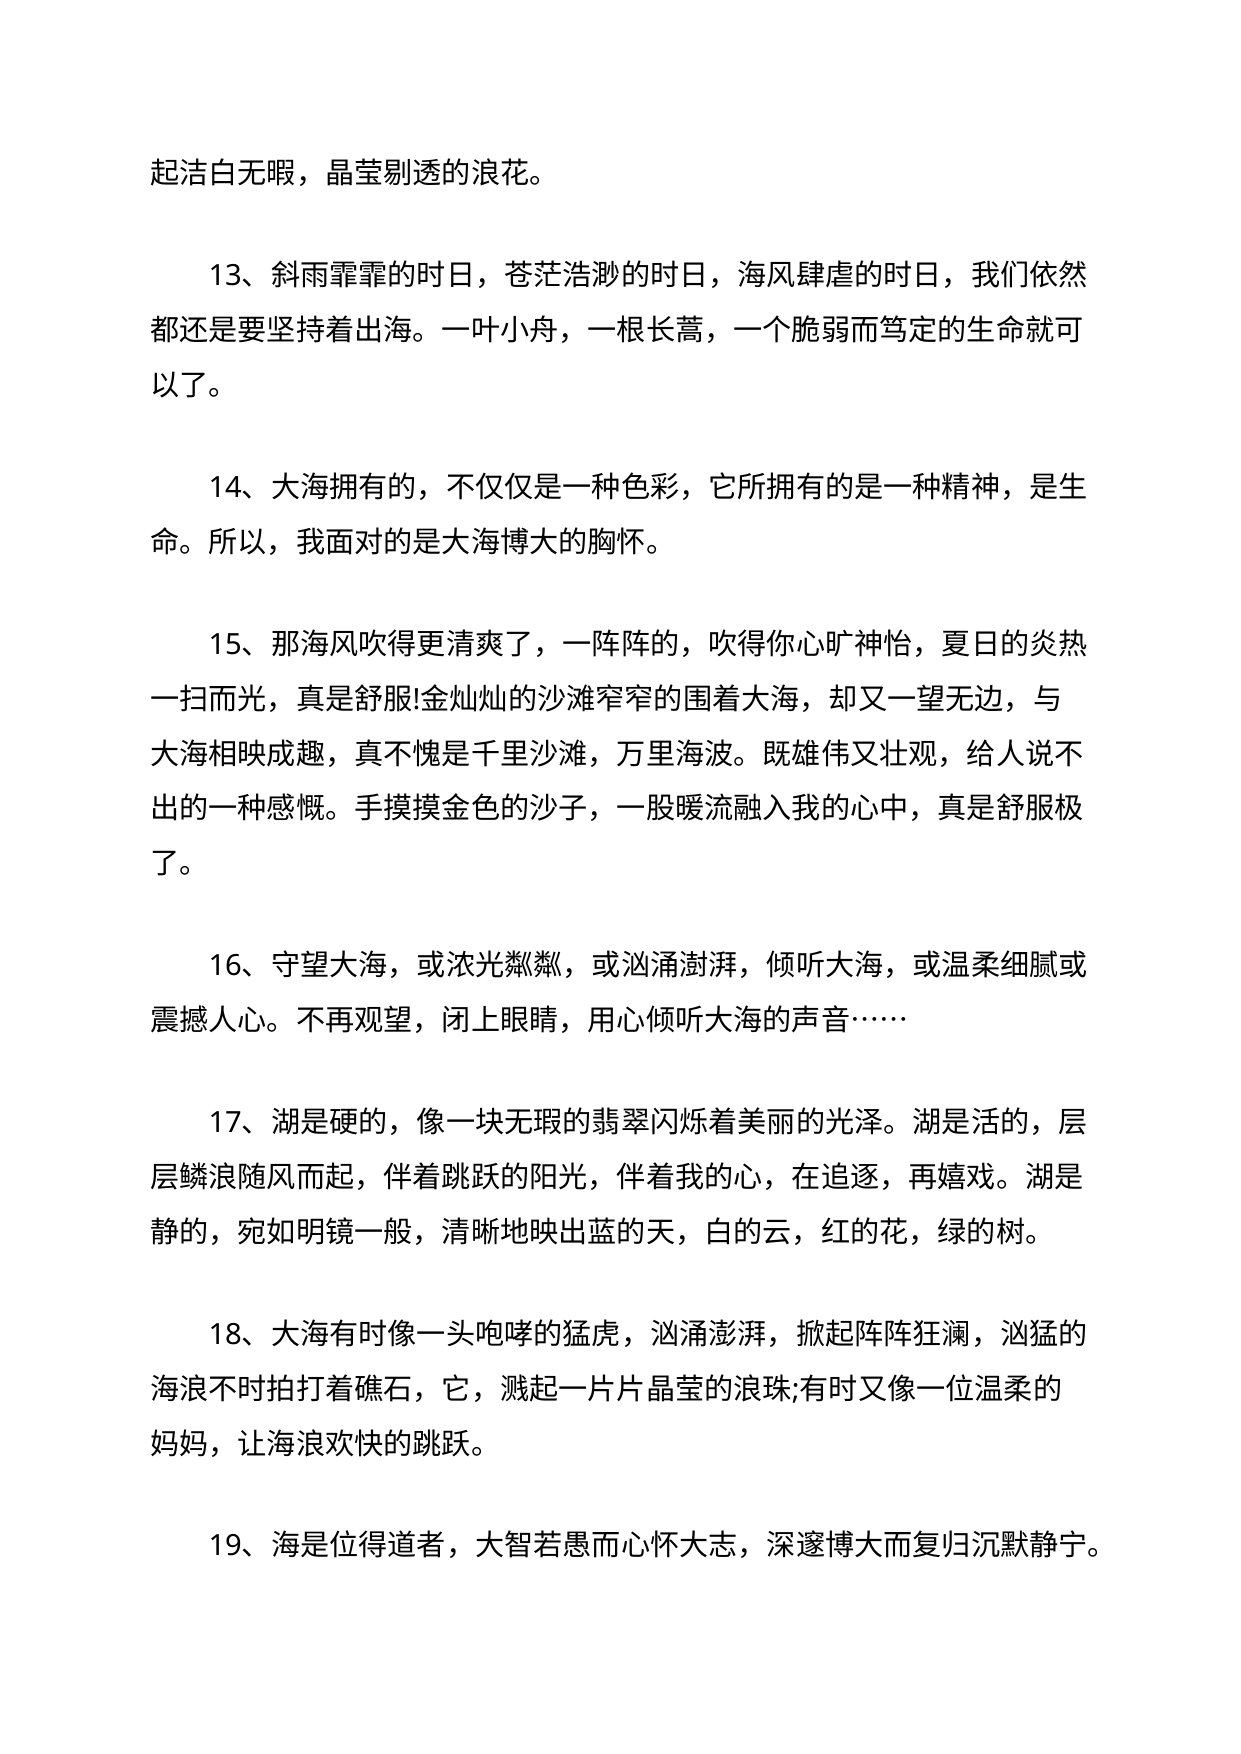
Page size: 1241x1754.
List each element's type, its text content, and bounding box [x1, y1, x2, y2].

text 15、那海风吹得更清爽了，一阵阵的，吹得你心旷神怡，夏日的炎热一扫而光，真是舒服!金灿灿的沙滩窄窄的围着大海，却又一望无边，与大海相映成趣，真不愧是千里沙滩，万里海波。既雄伟又壮观，给人说不出的一种感慨。手摸摸金色的沙子，一股暖流融入我的心中，真是舒服极了。 [150, 620, 1090, 882]
text 17、湖是硬的，像一块无瑕的翡翠闪烁着美丽的光泽。湖是活的，层层鳞浪随风而起，伴着跳跃的阳光，伴着我的心，在追逐，再嬉戏。湖是静的，宛如明镜一般，清晰地映出蓝的天，白的云，红的花，绿的树。 [150, 1098, 1090, 1251]
text 14、大海拥有的，不仅仅是一种色彩，它所拥有的是一种精神，是生命。所以，我面对的是大海博大的胸怀。 [150, 463, 1090, 561]
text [150, 1522, 1090, 1564]
text 18、大海有时像一头咆哮的猛虎，汹涌澎湃，掀起阵阵狂澜，汹猛的海浪不时拍打着礁石，它，溅起一片片晶莹的浪珠;有时又像一位温柔的妈妈，让海浪欢快的跳跃。 [150, 1310, 1090, 1462]
text 16、守望大海，或浓光粼粼，或汹涌澍湃，倾听大海，或温柔细腻或震撼人心。不再观望，闭上眼睛，用心倾听大海的声音…… [150, 942, 1090, 1039]
text 13、斜雨霏霏的时日，苍茫浩渺的时日，海风肆虐的时日，我们依然都还是要坚持着出海。一叶小舟，一根长蒿，一个脆弱而笃定的生命就可以了。 [150, 252, 1090, 404]
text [150, 150, 1090, 192]
